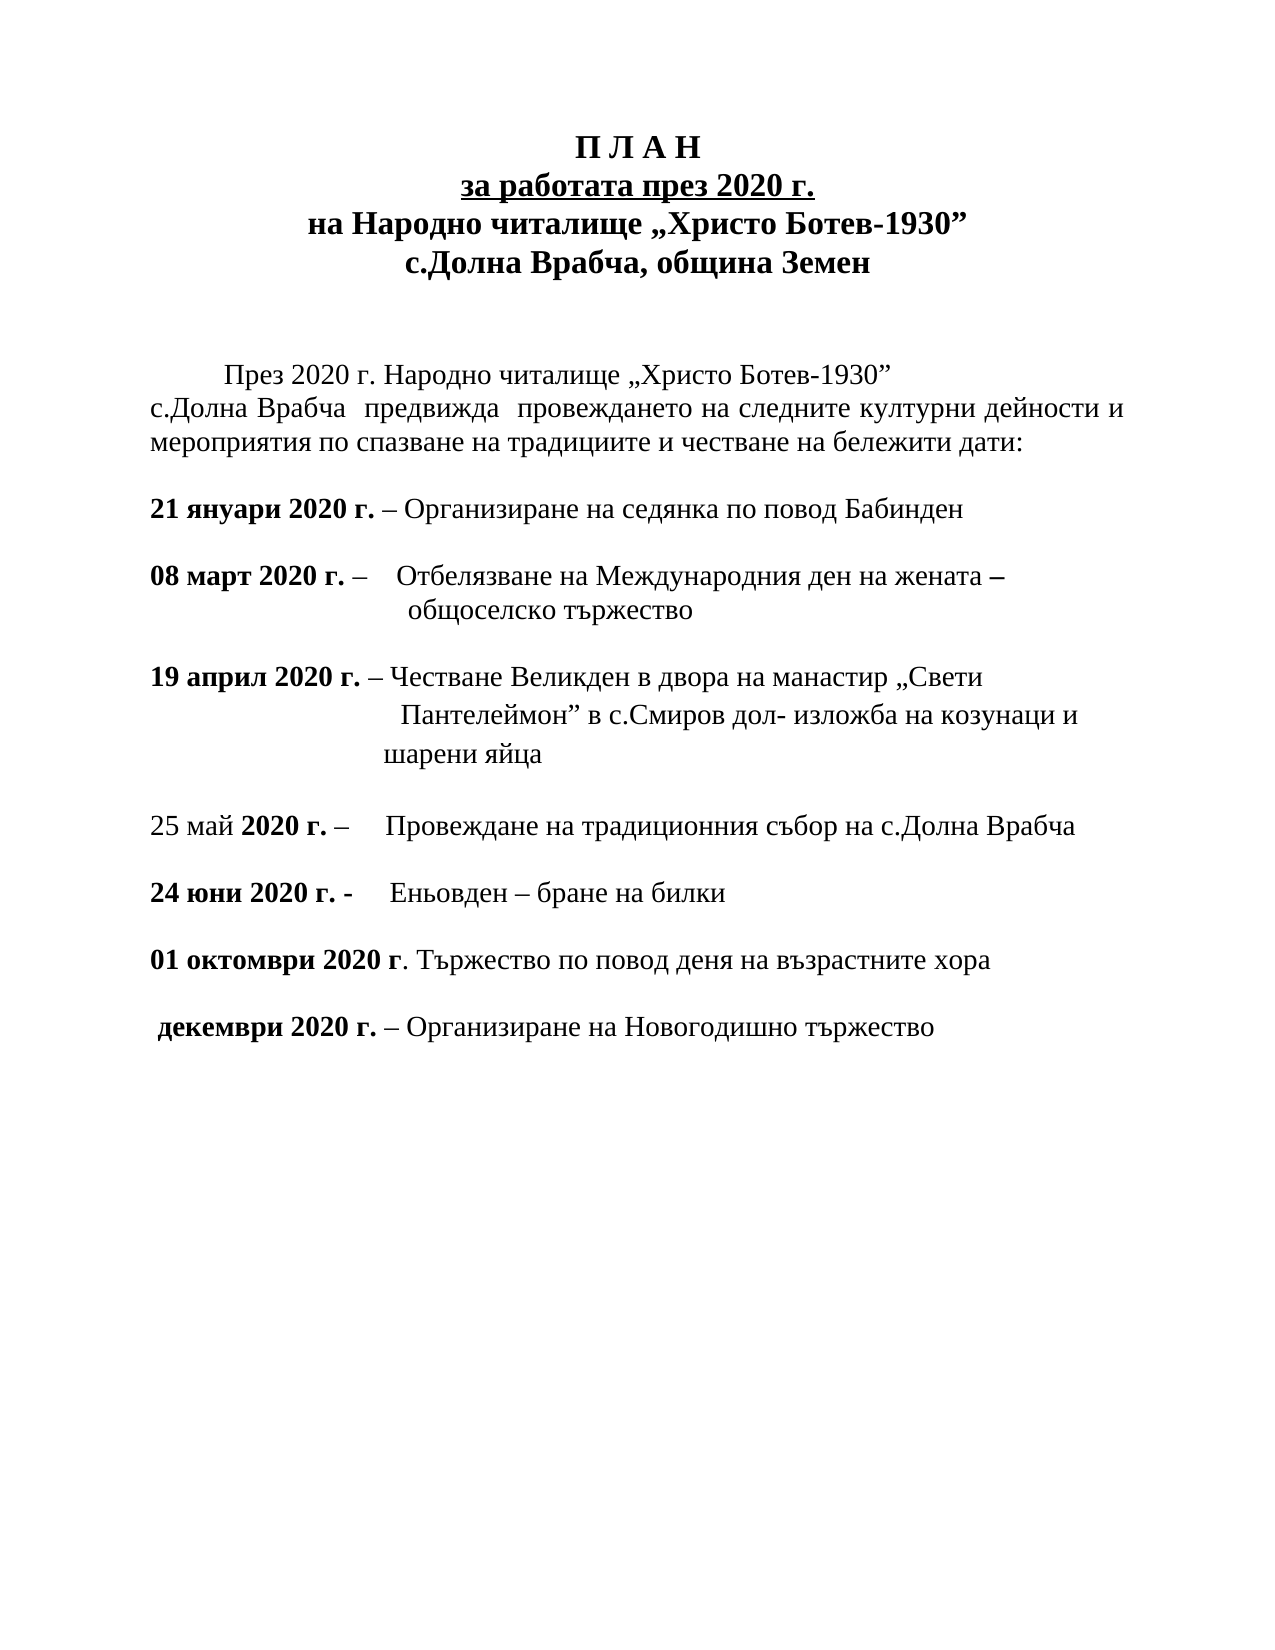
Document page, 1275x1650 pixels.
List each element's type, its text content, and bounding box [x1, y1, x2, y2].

text 19 април 2020 г. – Честване Великден в двора на манастир „Свети [150, 659, 1125, 692]
text общоселско тържество [150, 592, 1125, 625]
text шарени яйца [150, 736, 1125, 769]
text с.Долна Врабча предвижда провеждането на следните културни дейности и мероприятия по спазване на традициите и честване на бележити дати: [150, 391, 1125, 458]
text Пантелеймон” в с.Смиров дол- изложба на козунаци и [150, 697, 1125, 731]
text 25 май 2020 г. – Провеждане на традиционния събор на с.Долна Врабча [150, 808, 1125, 842]
text 08 март 2020 г. – Отбелязване на Международния ден на жената – [150, 558, 1125, 592]
text за работата през 2020 г. [150, 165, 1125, 204]
text През 2020 г. Народно читалище „Христо Ботев-1930” [150, 357, 1125, 391]
text декември 2020 г. – Организиране на Новогодишно тържество [150, 1009, 1125, 1043]
text 24 юни 2020 г. - Еньовден – бране на билки [150, 875, 1125, 909]
text на Народно читалище „Христо Ботев-1930” [150, 204, 1125, 242]
text П Л А Н [150, 127, 1125, 165]
text с.Долна Врабча, община Земен [150, 242, 1125, 280]
text 21 януари 2020 г. – Организиране на седянка по повод Бабинден [150, 491, 1125, 525]
text 01 октомври 2020 г. Тържество по повод деня на възрастните хора [150, 942, 1125, 976]
